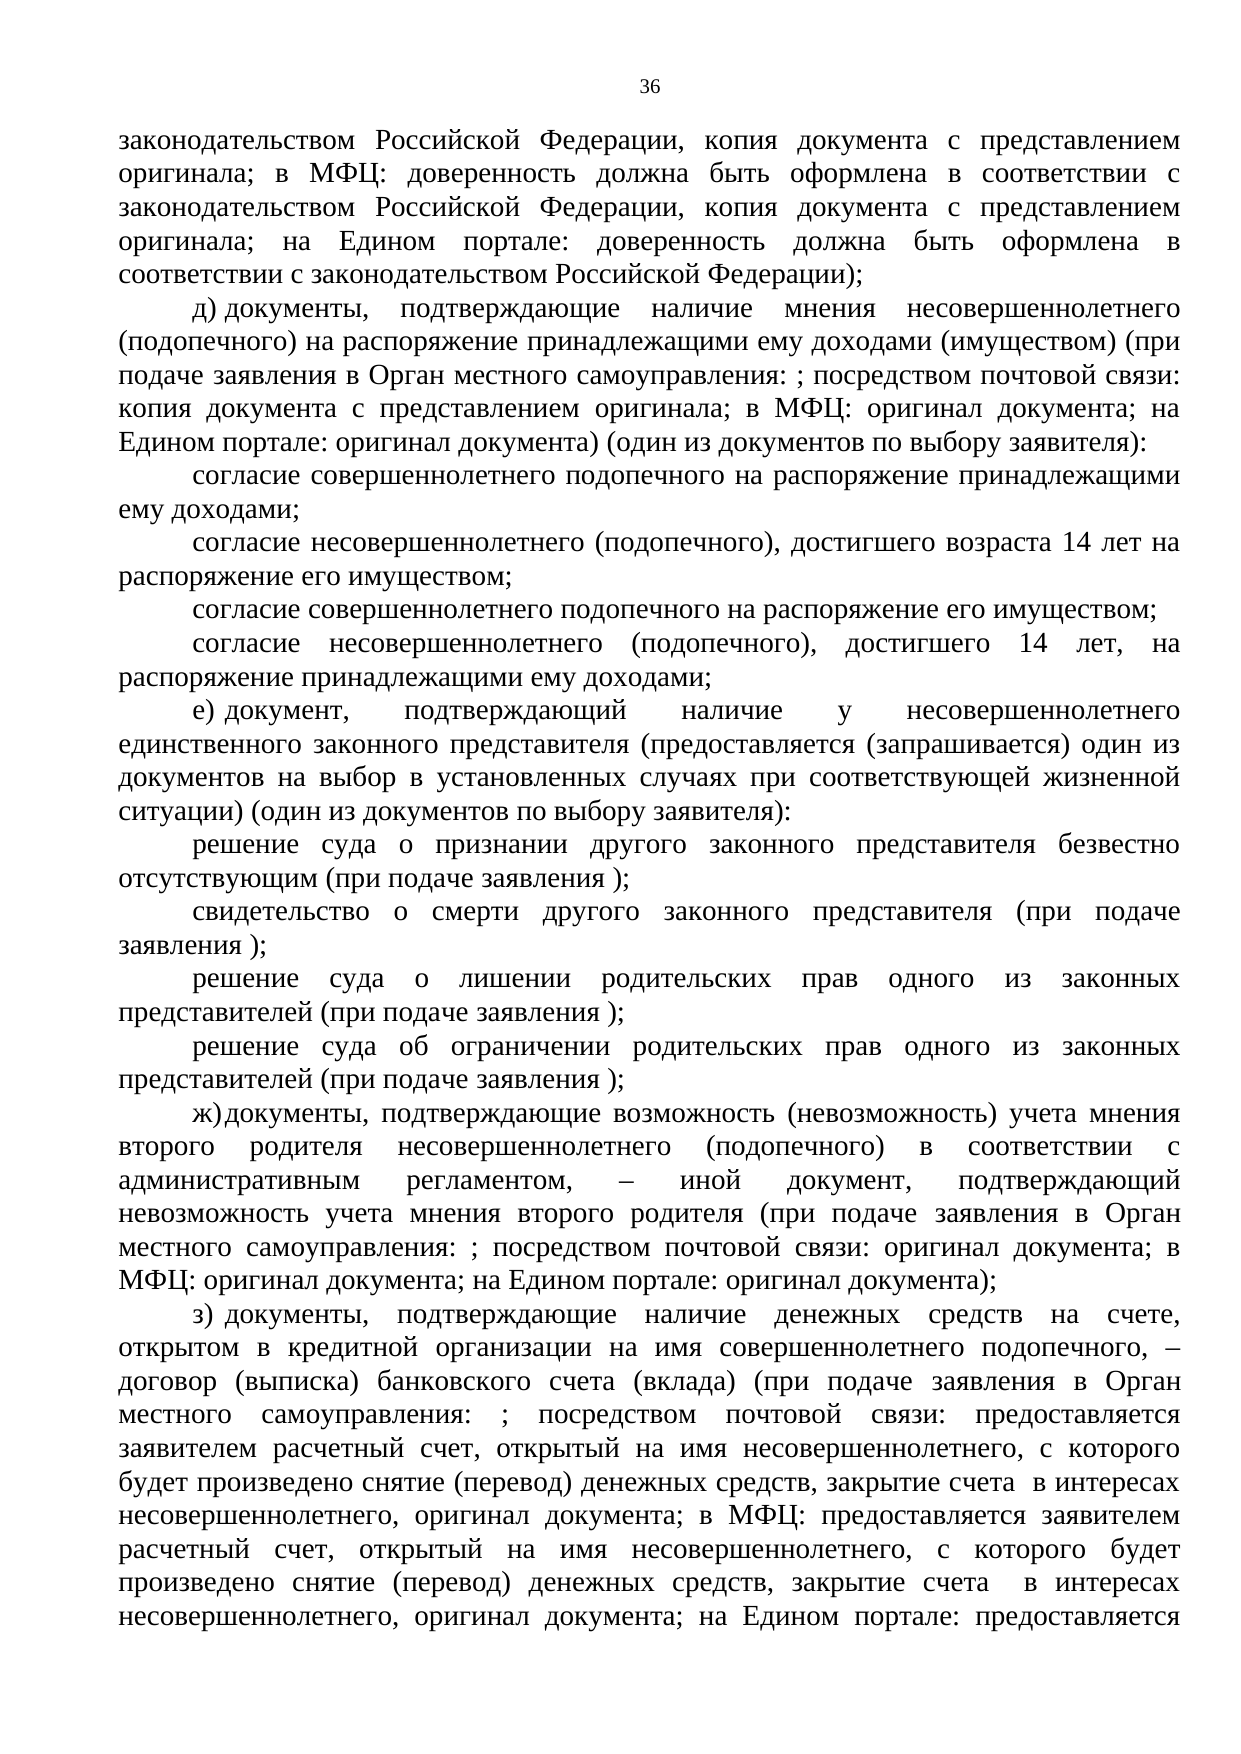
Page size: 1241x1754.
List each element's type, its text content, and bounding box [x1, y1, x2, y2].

text решение суда о признании другого законного представителя безвестно отсутствующим (при подаче заявления ); [118, 826, 1181, 893]
text решение суда о лишении родительских прав одного из законных представителей (при подаче заявления ); [118, 961, 1181, 1028]
text согласие несовершеннолетнего (подопечного), достигшего возраста 14 лет на распоряжение его имуществом; [118, 524, 1181, 592]
list документы, подтверждающие наличие мнения несовершеннолетнего (подопечного) на распоряжение принадлежащими ему доходами (имуществом) (при подаче заявления в Орган местного самоуправления: ; посредством почтовой связи: копия документа с представлением оригинала; в МФЦ: оригинал документа; на Едином портале: оригинал документа) (один из документов по выбору заявителя): [118, 290, 1181, 457]
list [118, 1296, 1181, 1631]
text свидетельство о смерти другого законного представителя (при подаче заявления ); [118, 893, 1181, 961]
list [118, 122, 1181, 290]
text решение суда об ограничении родительских прав одного из законных представителей (при подаче заявления ); [118, 1028, 1181, 1095]
text согласие совершеннолетнего подопечного на распоряжение принадлежащими ему доходами; [118, 457, 1181, 524]
list документы, подтверждающие возможность (невозможность) учета мнения второго родителя несовершеннолетнего (подопечного) в соответствии с административным регламентом, – иной документ, подтверждающий невозможность учета мнения второго родителя (при подаче заявления в Орган местного самоуправления: ; посредством почтовой связи: оригинал документа; в МФЦ: оригинал документа; на Едином портале: оригинал документа); [118, 1095, 1181, 1296]
text согласие несовершеннолетнего (подопечного), достигшего 14 лет, на распоряжение принадлежащими ему доходами; [118, 625, 1181, 692]
list документ, подтверждающий наличие у несовершеннолетнего единственного законного представителя (предоставляется (запрашивается) один из документов на выбор в установленных случаях при соответствующей жизненной ситуации) (один из документов по выбору заявителя): [118, 692, 1181, 826]
text согласие совершеннолетнего подопечного на распоряжение его имуществом; [118, 592, 1181, 625]
